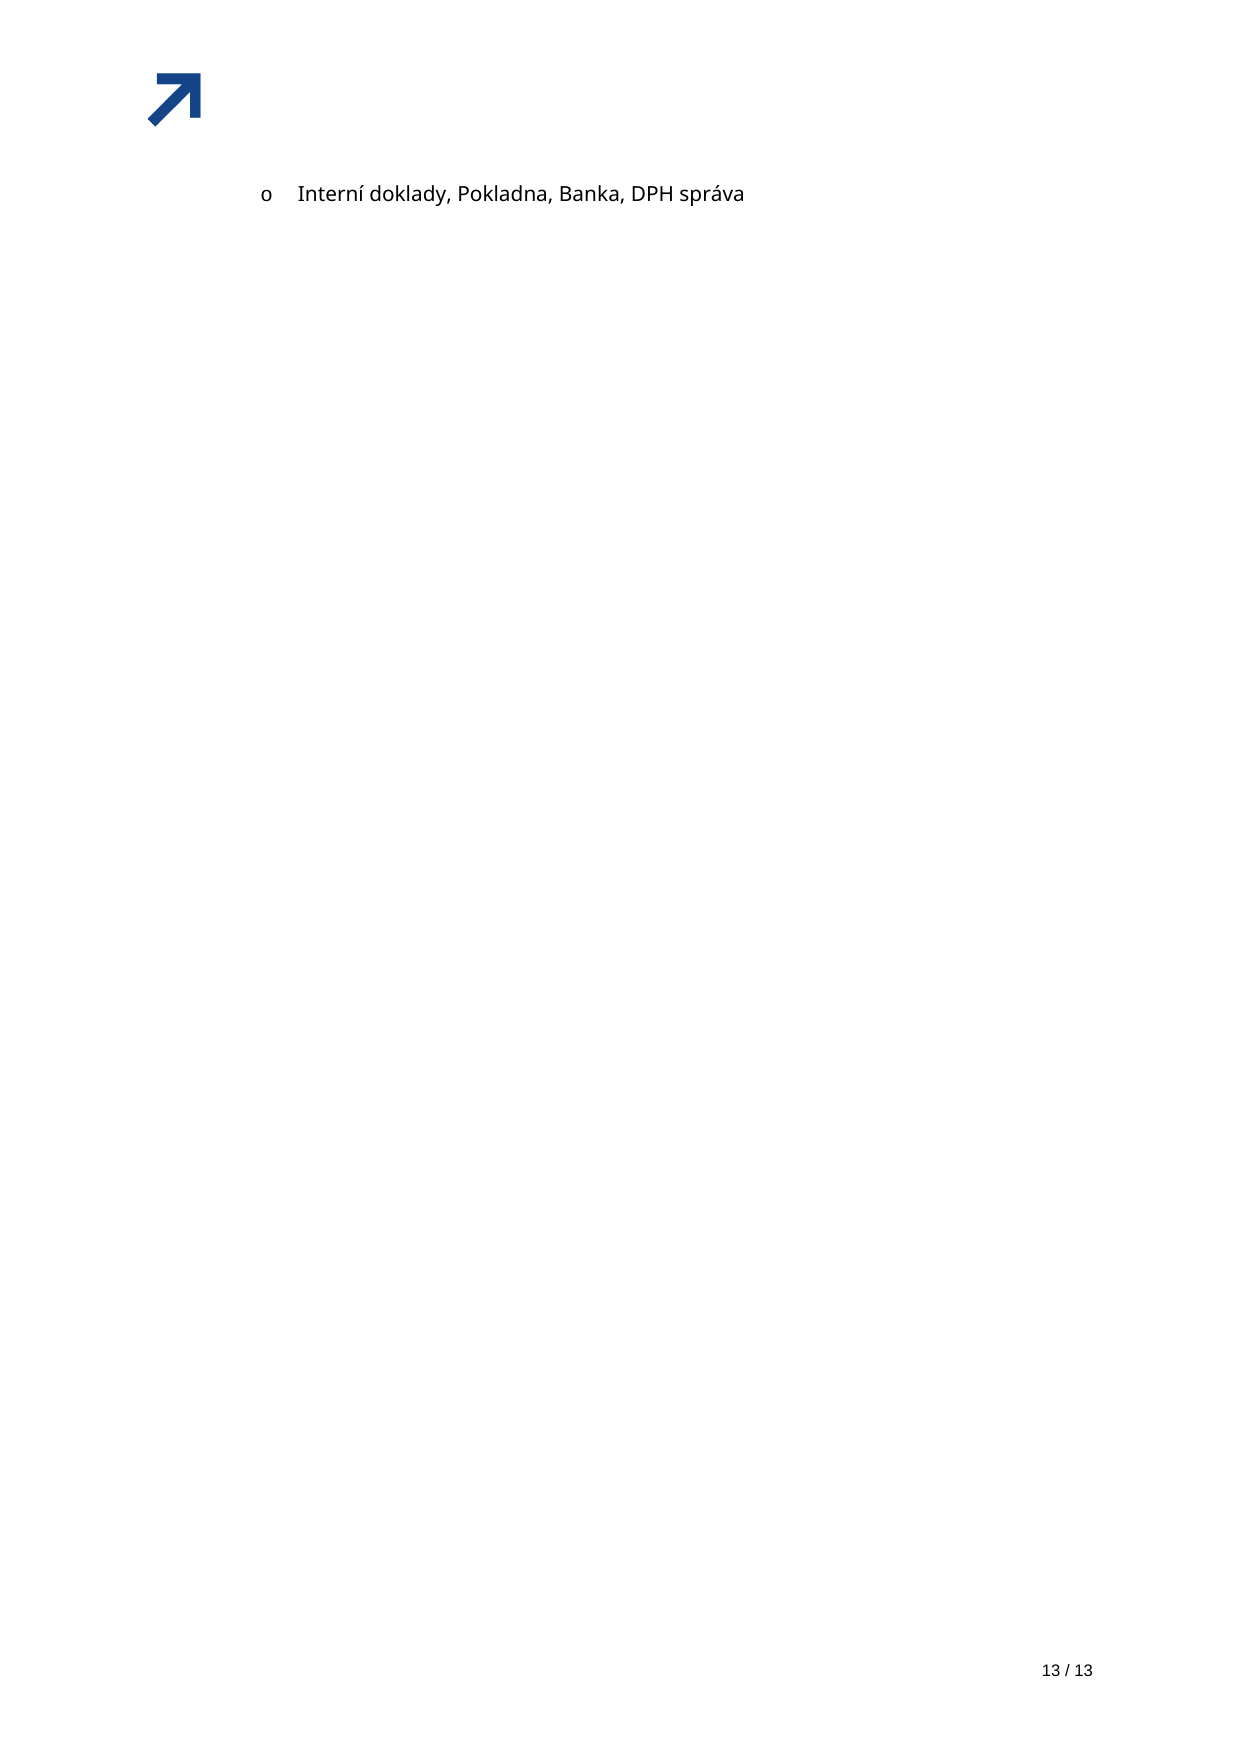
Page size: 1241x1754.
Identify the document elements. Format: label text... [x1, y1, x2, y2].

list Interní doklady, Pokladna, Banka, DPH správa [260, 179, 1093, 208]
picture [147, 73, 201, 127]
